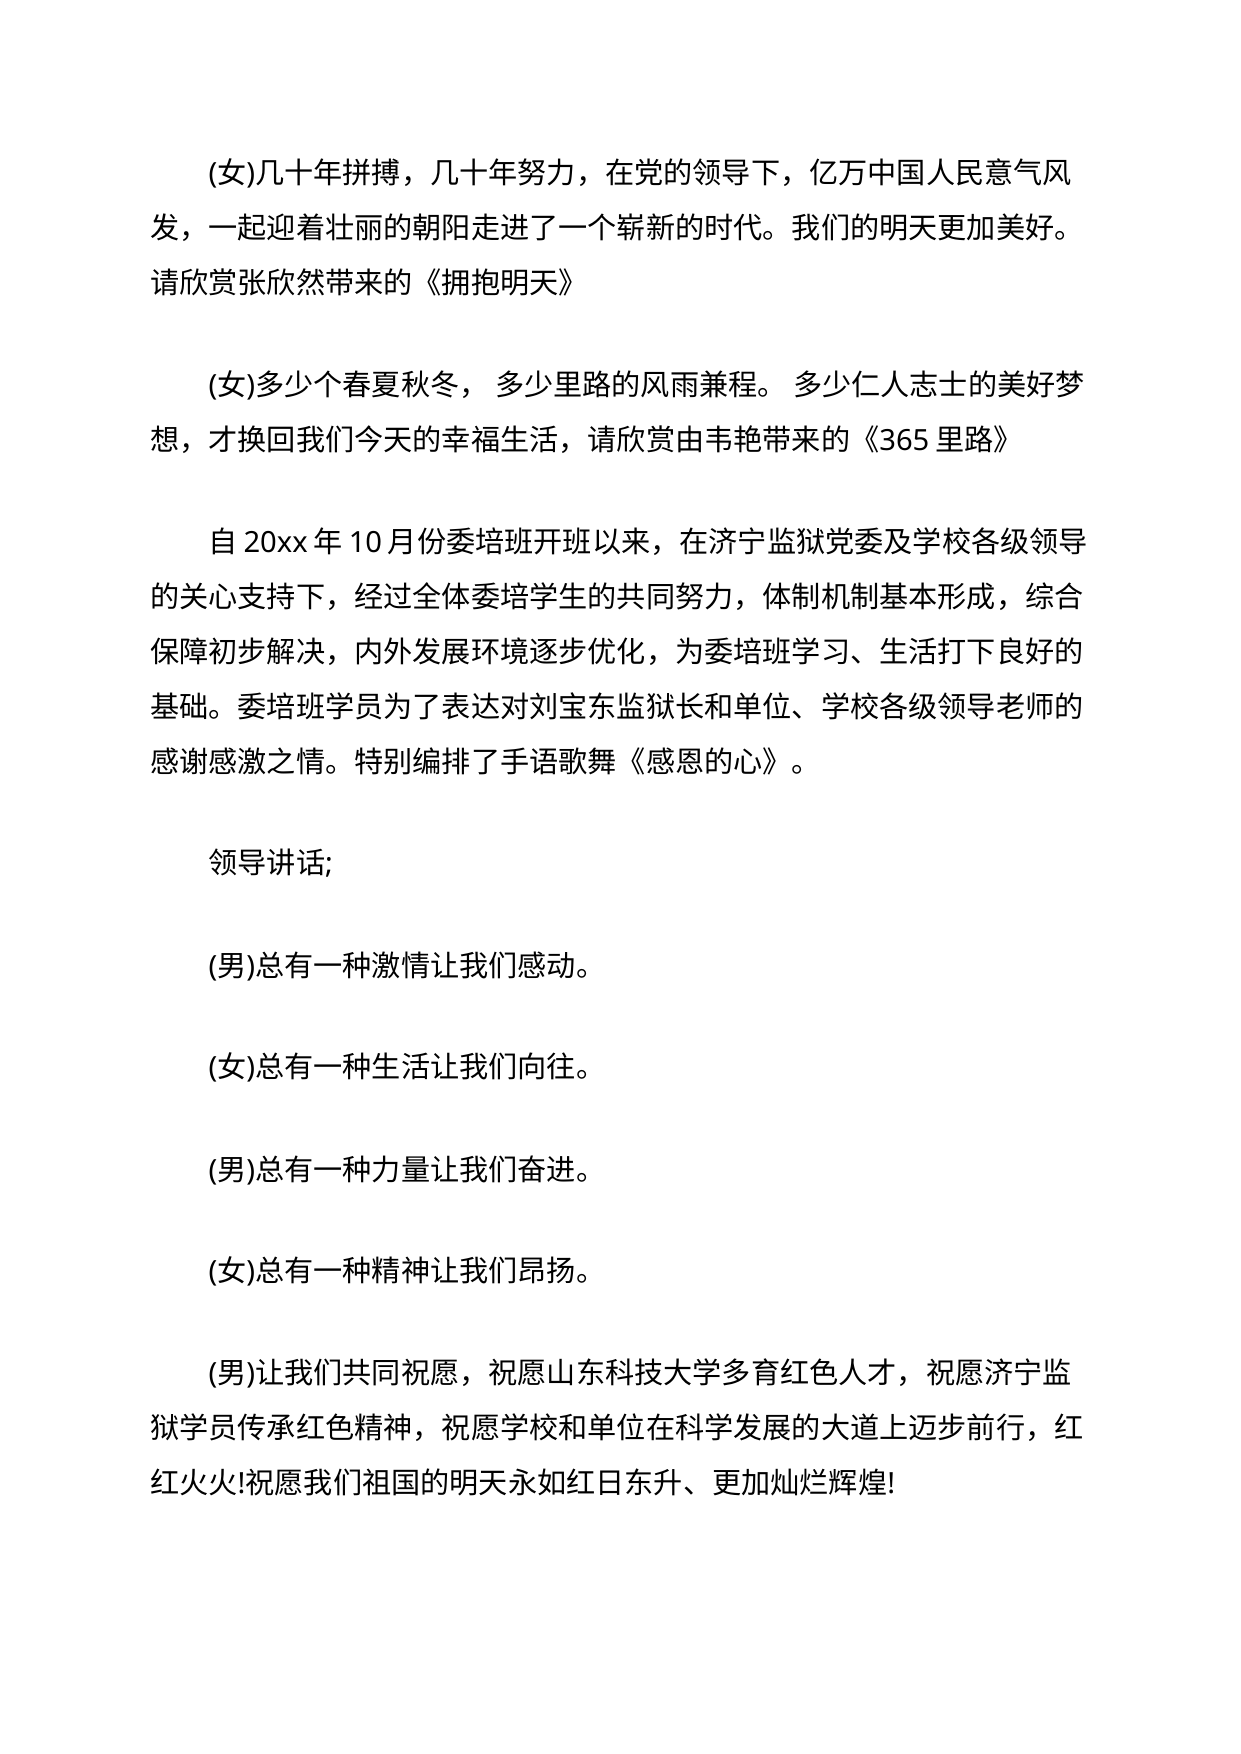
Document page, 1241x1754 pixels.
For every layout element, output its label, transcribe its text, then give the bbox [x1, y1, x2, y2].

text (女)总有一种精神让我们昂扬。 [150, 1248, 1090, 1290]
text 自20xx年10月份委培班开班以来，在济宁监狱党委及学校各级领导的关心支持下，经过全体委培学生的共同努力，体制机制基本形成，综合保障初步解决，内外发展环境逐步优化，为委培班学习、生活打下良好的基础。委培班学员为了表达对刘宝东监狱长和单位、学校各级领导老师的感谢感激之情。特别编排了手语歌舞《感恩的心》。 [150, 519, 1090, 781]
text (女)几十年拼搏，几十年努力，在党的领导下，亿万中国人民意气风发，一起迎着壮丽的朝阳走进了一个崭新的时代。我们的明天更加美好。请欣赏张欣然带来的《拥抱明天》 [150, 150, 1090, 302]
text (女)总有一种生活让我们向往。 [150, 1044, 1090, 1086]
text (男)让我们共同祝愿，祝愿山东科技大学多育红色人才，祝愿济宁监狱学员传承红色精神，祝愿学校和单位在科学发展的大道上迈步前行，红红火火!祝愿我们祖国的明天永如红日东升、更加灿烂辉煌! [150, 1350, 1090, 1502]
text 领导讲话; [150, 840, 1090, 882]
text (男)总有一种激情让我们感动。 [150, 942, 1090, 984]
text (女)多少个春夏秋冬， 多少里路的风雨兼程。 多少仁人志士的美好梦想，才换回我们今天的幸福生活，请欣赏由韦艳带来的《365里路》 [150, 362, 1090, 459]
text (男)总有一种力量让我们奋进。 [150, 1146, 1090, 1188]
